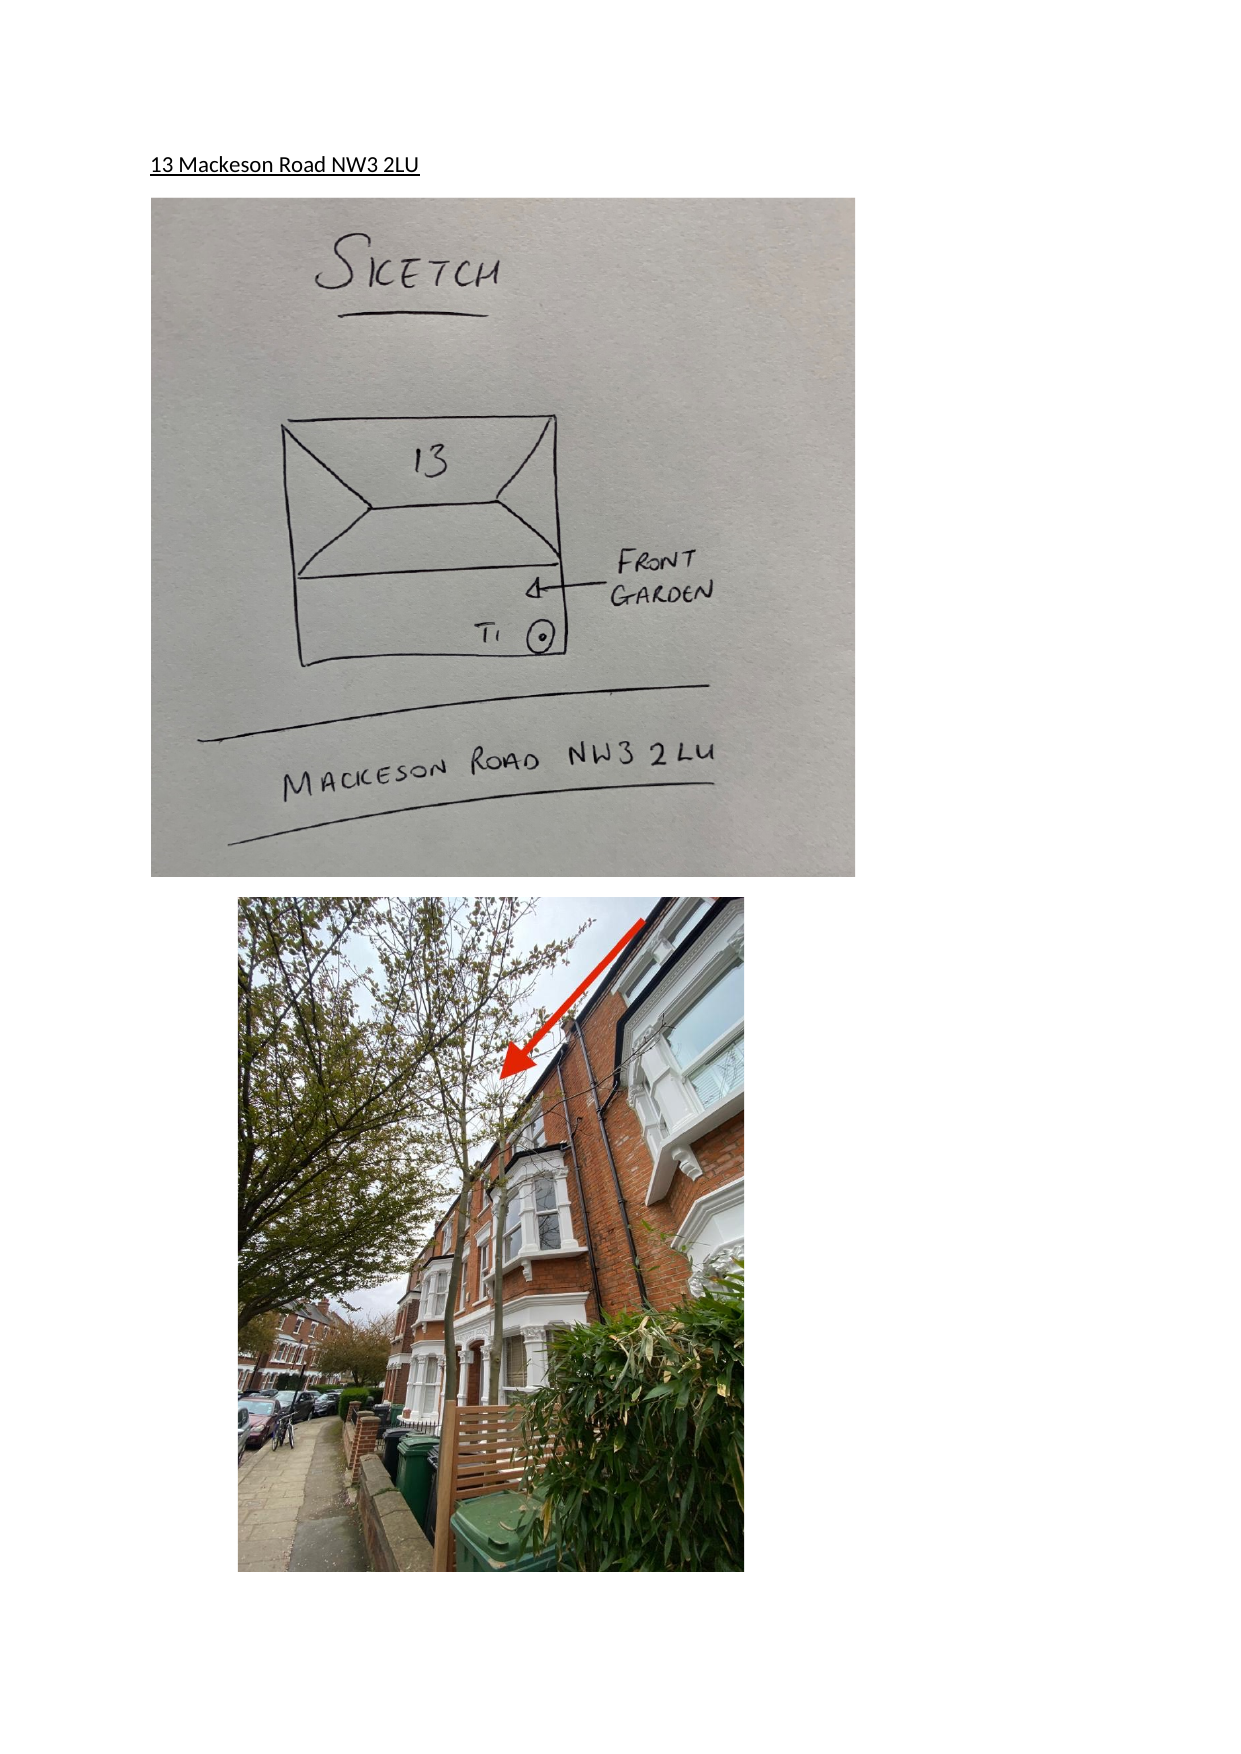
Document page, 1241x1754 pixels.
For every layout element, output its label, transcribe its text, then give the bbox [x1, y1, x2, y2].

picture [237, 897, 745, 1572]
picture [151, 199, 856, 877]
text 13 Mackeson Road NW3 2LU [150, 150, 1090, 178]
